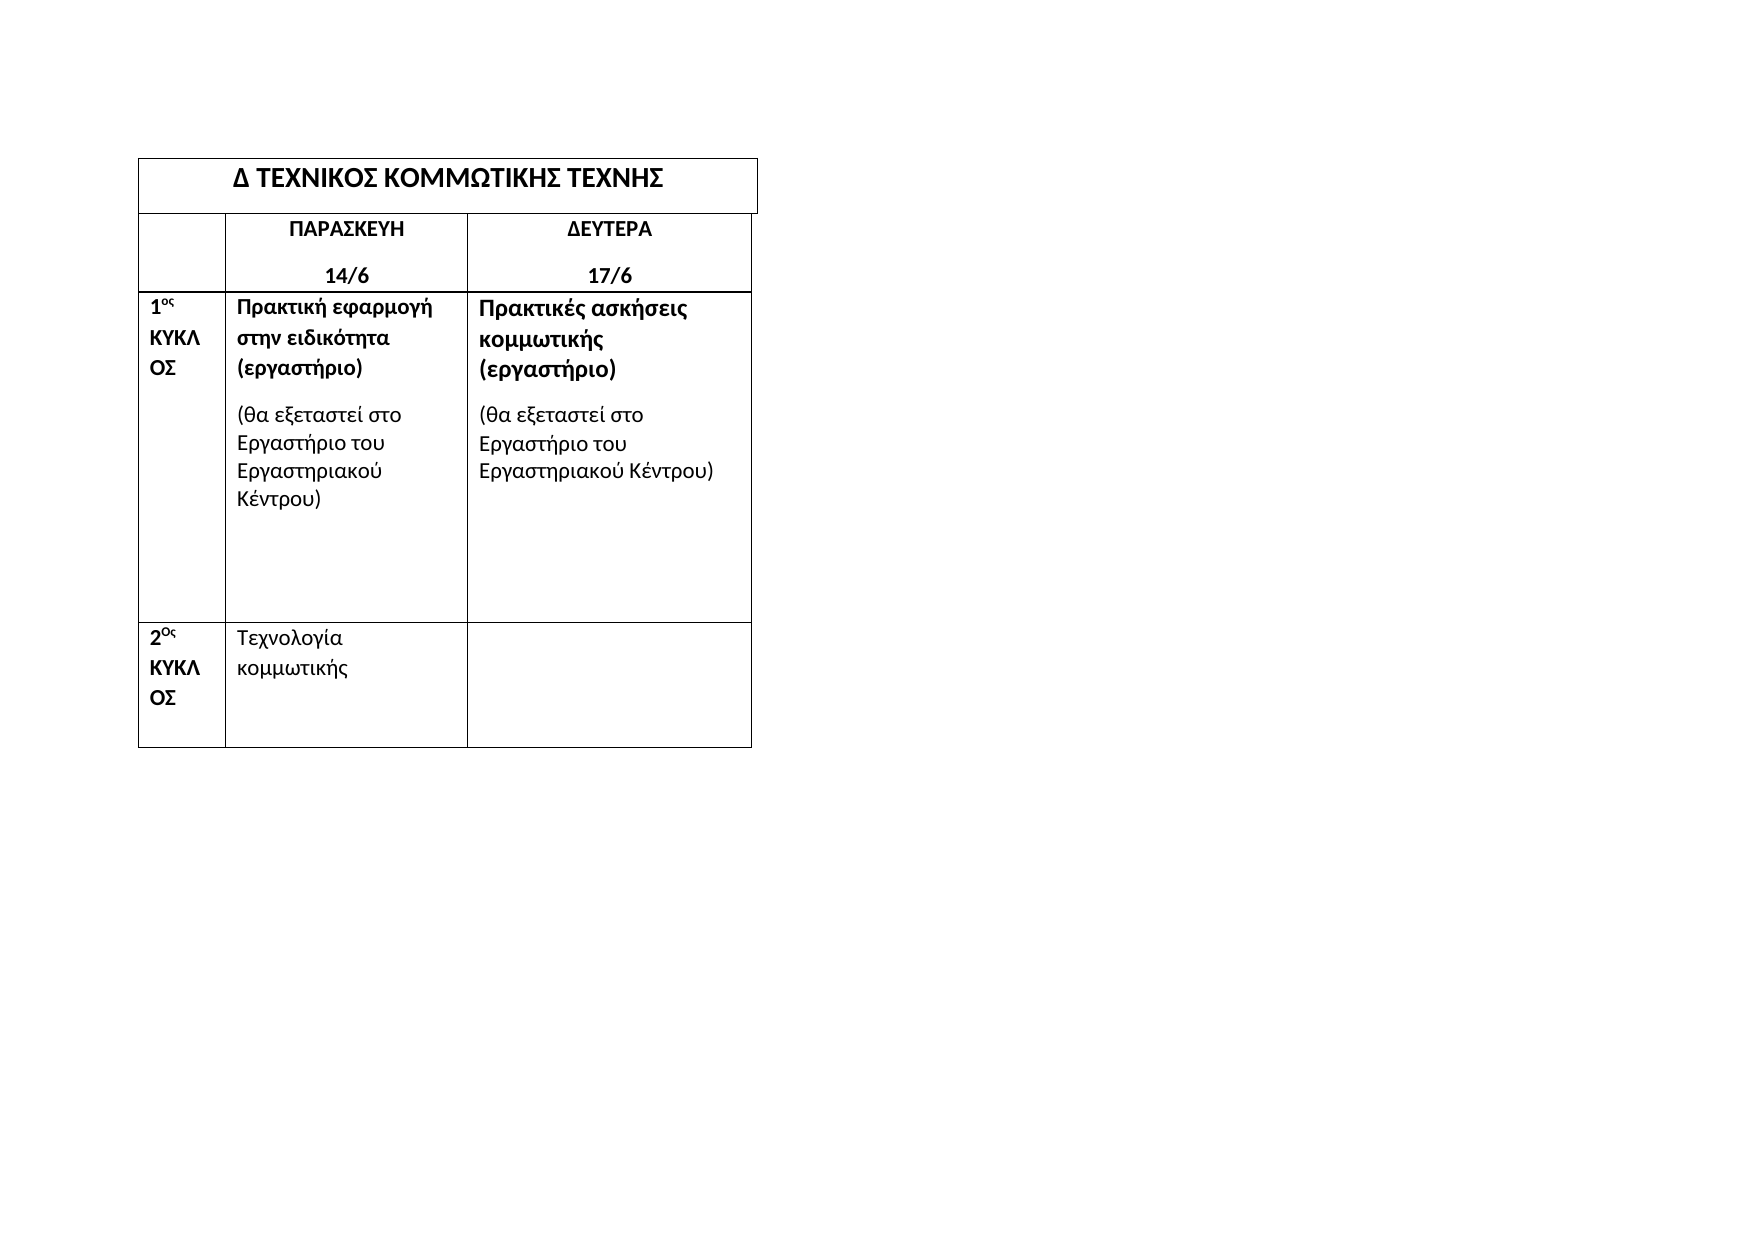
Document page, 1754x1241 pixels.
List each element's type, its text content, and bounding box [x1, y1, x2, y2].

table_cell Πρακτική εφαρμογή στην ειδικότητα (εργαστήριο) (θα εξεταστεί στο Εργαστήριο του Εργαστηριακού Κέντρου) [226, 293, 467, 622]
table_cell 1ος ΚΥΚΛΟΣ [139, 293, 225, 622]
table_cell Τεχνολογία κομμωτικής [226, 623, 467, 747]
table_cell ΠΑΡΑΣΚΕΥΗ 14/6 [226, 214, 467, 291]
table_header Δ ΤΕΧΝΙΚΟΣ ΚΟΜΜΩΤΙΚΗΣ ΤΕΧΝΗΣ [139, 159, 757, 213]
table_cell ΔΕΥΤΕΡΑ 17/6 [468, 214, 751, 291]
table_cell [468, 623, 751, 747]
table_cell Πρακτικές ασκήσεις κομμωτικής (εργαστήριο) (θα εξεταστεί στο Εργαστήριο του Εργαστηριακού Κέντρου) [468, 293, 751, 622]
table_cell 2Ος ΚΥΚΛΟΣ [139, 623, 225, 747]
table_cell [139, 214, 225, 291]
